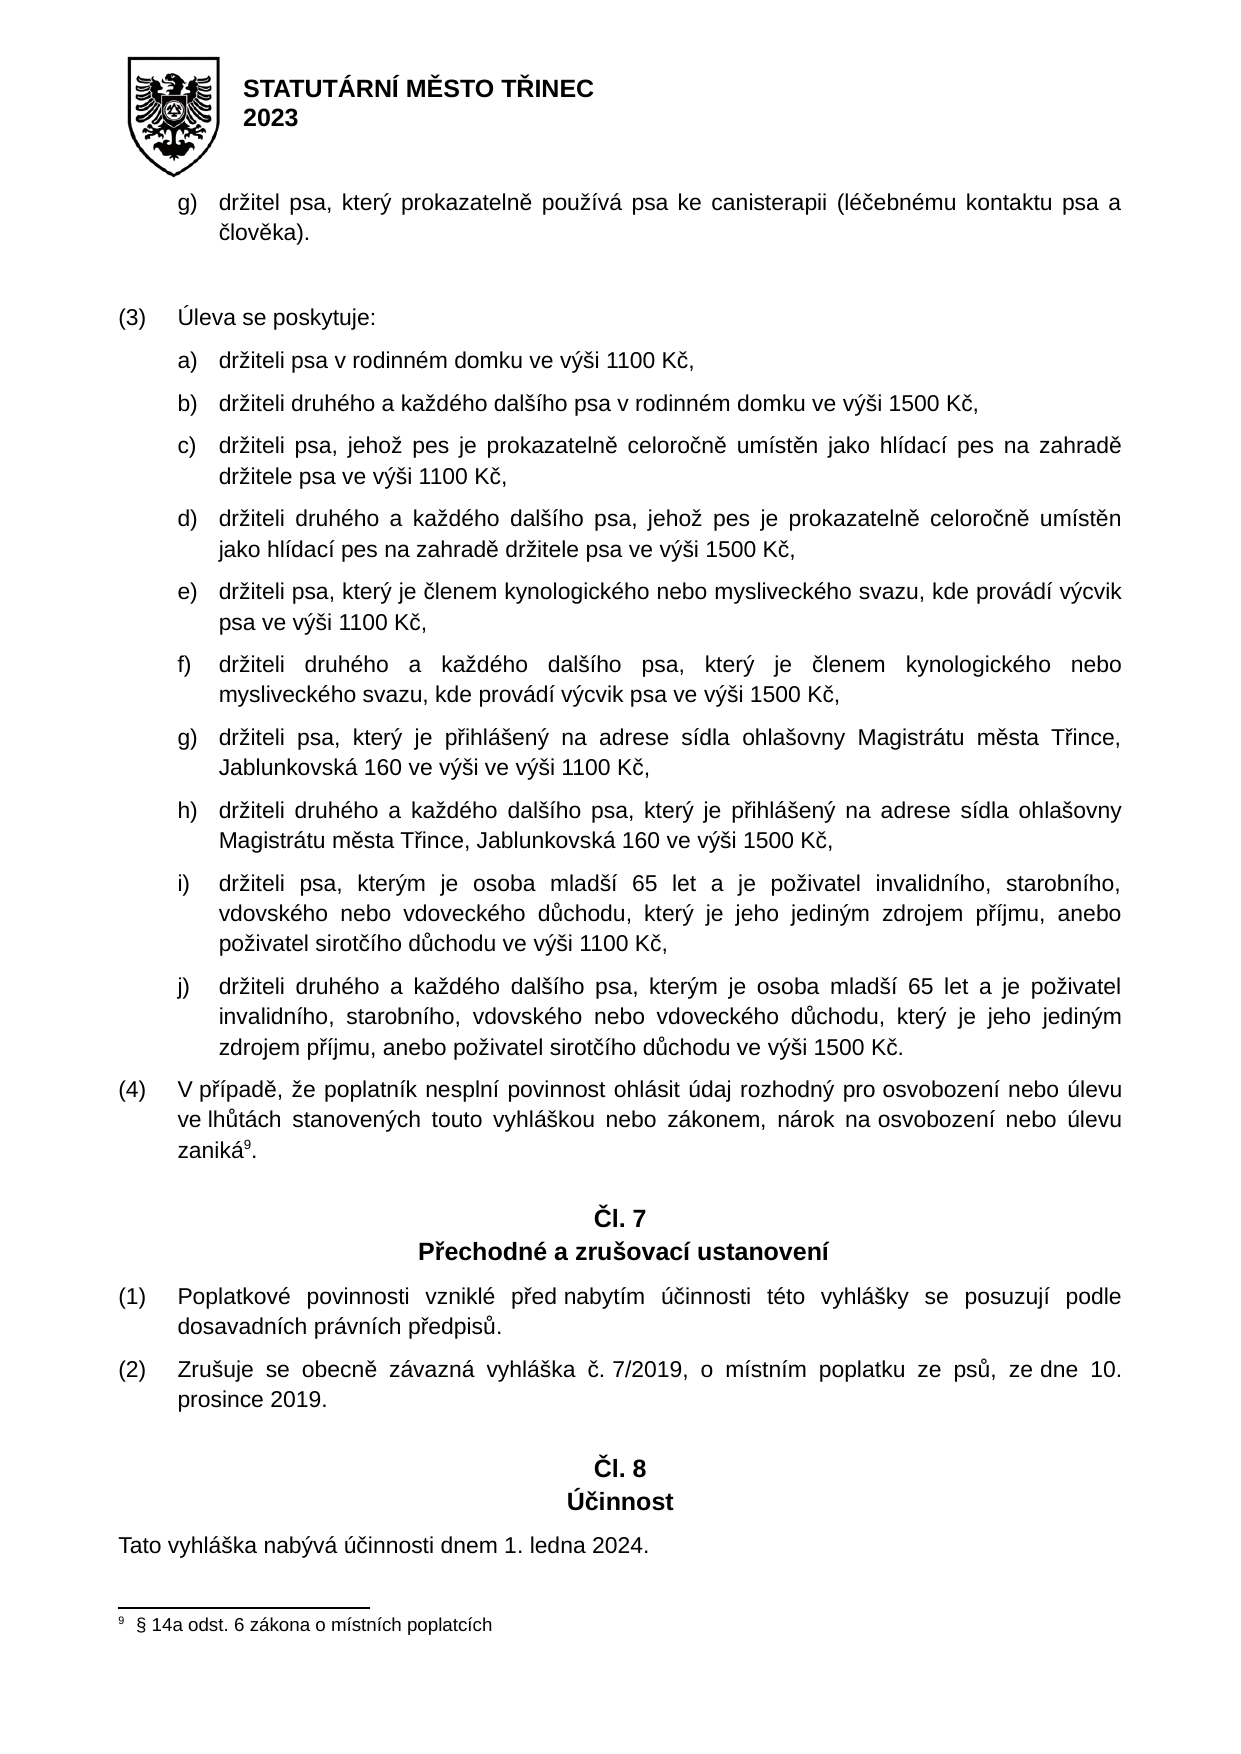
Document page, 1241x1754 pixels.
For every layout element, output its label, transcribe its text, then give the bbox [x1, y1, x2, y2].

list držiteli psa v rodinném domku ve výši 1100 Kč, [177, 347, 1122, 373]
list držiteli druhého a každého dalšího psa, který je přihlášený na adrese sídla ohlašovny Magistrátu města Třince, Jablunkovská 160 ve výši 1500 Kč, [177, 797, 1122, 854]
list V případě, že poplatník nesplní povinnost ohlásit údaj rozhodný pro osvobození nebo úlevu ve lhůtách stanovených touto vyhláškou nebo zákonem, nárok na osvobození nebo úlevu zaniká. [118, 1076, 1122, 1163]
list držiteli psa, který je členem kynologického nebo mysliveckého svazu, kde provádí výcvik psa ve výši 1100 Kč, [177, 578, 1122, 635]
text Tato vyhláška nabývá účinnosti dnem 1. ledna 2024. [118, 1532, 1122, 1559]
list držitel psa, který prokazatelně používá psa ke canisterapii (léčebnému kontaktu psa a člověka). [177, 189, 1122, 245]
picture [126, 54, 221, 180]
subtitle Čl. 8 Účinnost [118, 1454, 1122, 1516]
list držiteli druhého a každého dalšího psa, jehož pes je prokazatelně celoročně umístěn jako hlídací pes na zahradě držitele psa ve výši 1500 Kč, [177, 505, 1122, 562]
list držiteli psa, kterým je osoba mladší 65 let a je poživatel invalidního, starobního, vdovského nebo vdoveckého důchodu, který je jeho jediným zdrojem příjmu, anebo poživatel sirotčího důchodu ve výši 1100 Kč, [177, 870, 1122, 957]
list držiteli psa, který je přihlášený na adrese sídla ohlašovny Magistrátu města Třince, Jablunkovská 160 ve výši ve výši 1100 Kč, [177, 724, 1122, 781]
list držiteli druhého a každého dalšího psa v rodinném domku ve výši 1500 Kč, [177, 390, 1122, 416]
list Poplatkové povinnosti vzniklé před nabytím účinnosti této vyhlášky se posuzují podle dosavadních právních předpisů. [118, 1283, 1122, 1339]
subtitle Čl. 7 Přechodné a zrušovací ustanovení [118, 1204, 1122, 1266]
list držiteli druhého a každého dalšího psa, který je členem kynologického nebo mysliveckého svazu, kde provádí výcvik psa ve výši 1500 Kč, [177, 651, 1122, 708]
list Zrušuje se obecně závazná vyhláška č. 7/2019, o místním poplatku ze psů, ze dne 10. prosince 2019. [118, 1356, 1122, 1412]
list držiteli psa, jehož pes je prokazatelně celoročně umístěn jako hlídací pes na zahradě držitele psa ve výši 1100 Kč, [177, 432, 1122, 489]
list Úleva se poskytuje: [118, 304, 1122, 331]
list držiteli druhého a každého dalšího psa, kterým je osoba mladší 65 let a je poživatel invalidního, starobního, vdovského nebo vdoveckého důchodu, který je jeho jediným zdrojem příjmu, anebo poživatel sirotčího důchodu ve výši 1500 Kč. [177, 973, 1122, 1060]
